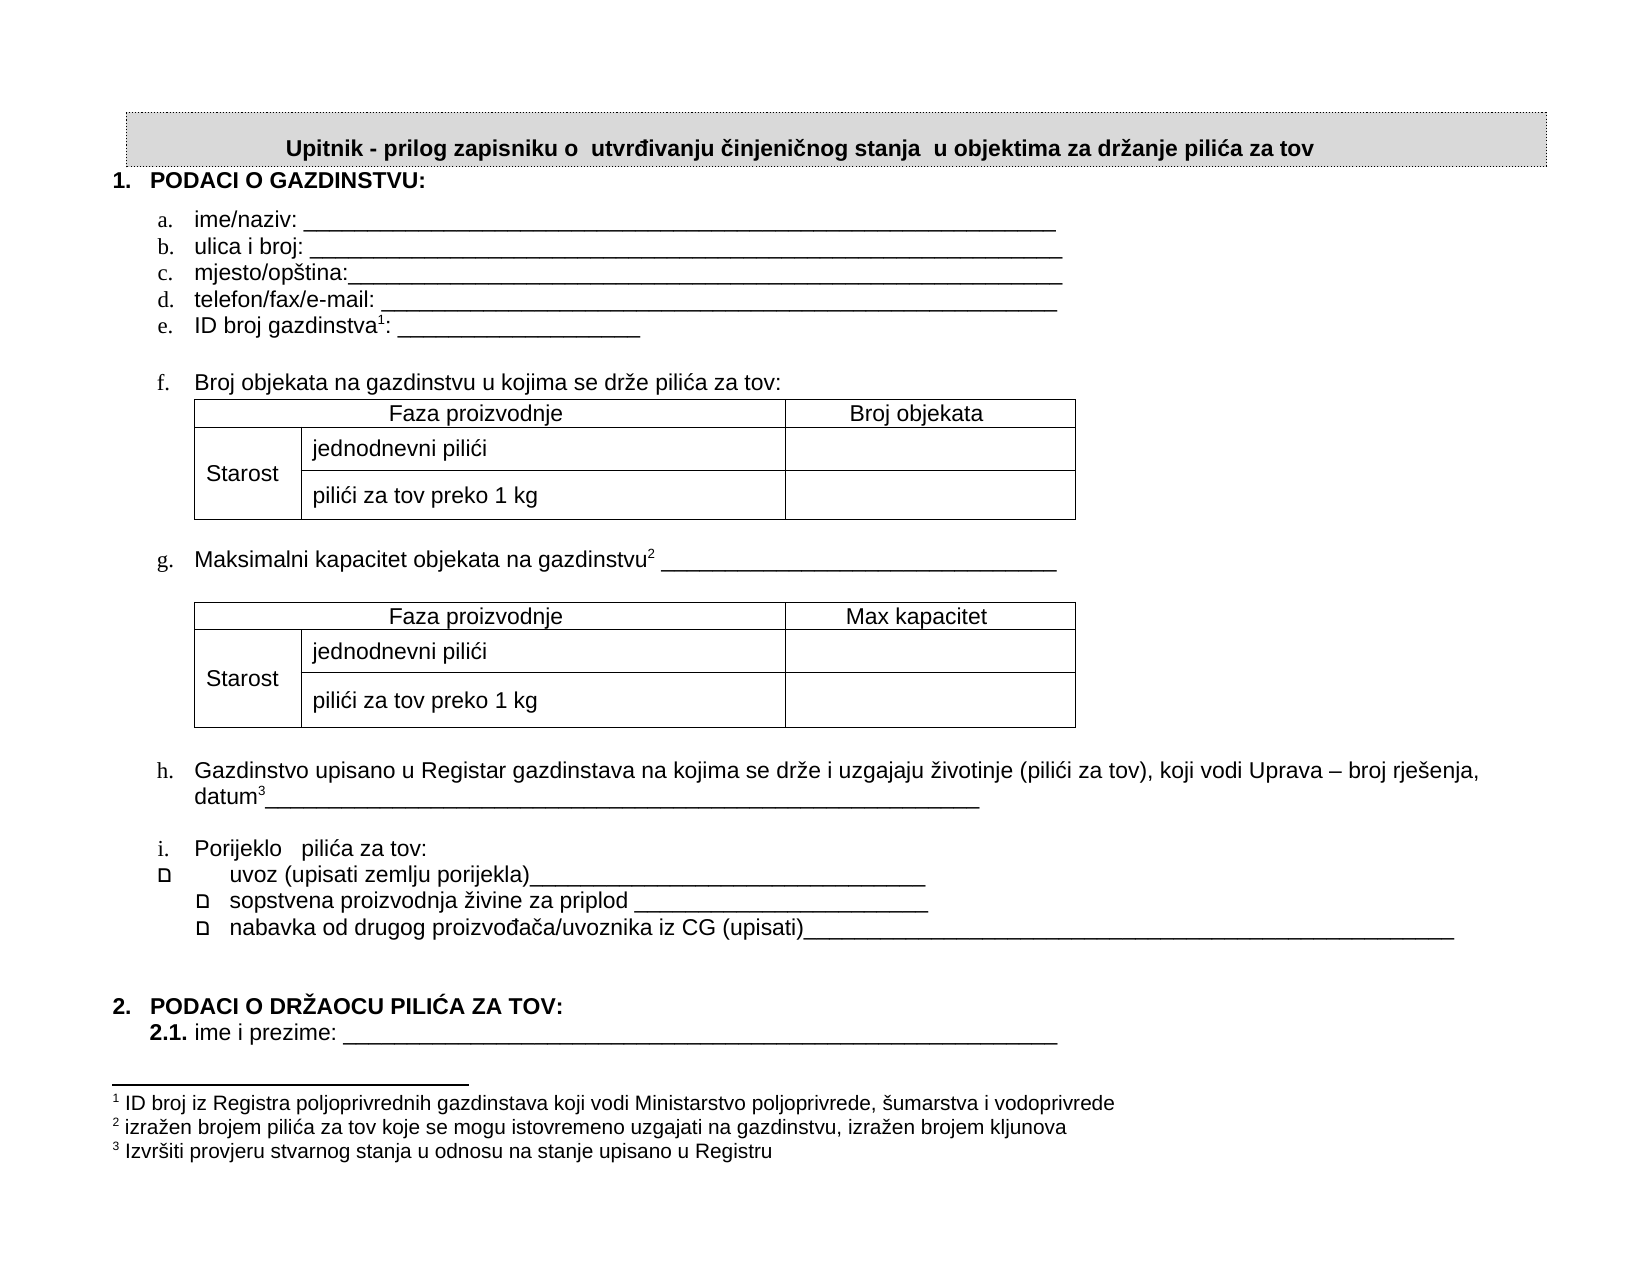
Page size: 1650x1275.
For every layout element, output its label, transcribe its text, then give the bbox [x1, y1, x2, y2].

list ulica i broj: ___________________________________________________________ [157, 233, 1538, 259]
table_header Faza proizvodnje [195, 603, 785, 629]
table_header Max kapacitet [786, 603, 1075, 629]
table_cell [786, 630, 1075, 672]
list ID broj gazdinstva: ___________________ [157, 312, 1538, 339]
list Porijeklo pilića za tov: [157, 834, 1538, 861]
table_cell pilići za tov preko 1 kg [302, 673, 785, 727]
table_cell Starost [195, 630, 301, 727]
list Maksimalni kapacitet objekata na gazdinstvu _______________________________ [157, 546, 1538, 573]
table_cell [786, 673, 1075, 727]
list Gazdinstvo upisano u Registar gazdinstava na kojima se drže i uzgajaju životinje (pilići za tov), koji vodi Uprava – broj rješenja, datum________________________________________________________ [157, 757, 1538, 809]
list PODACI O GAZDINSTVU: [112, 167, 1538, 194]
text ﬦ uvoz (upisati zemlju porijekla)_______________________________ [157, 861, 1538, 887]
list mjesto/opština:________________________________________________________ [157, 259, 1538, 286]
list ime i prezime: ________________________________________________________ [149, 1019, 1538, 1046]
list telefon/fax/e-mail: _____________________________________________________ [157, 286, 1538, 312]
text ﬦ sopstvena proizvodnja živine za priplod _______________________ [195, 887, 1538, 914]
table_header Faza proizvodnje [195, 400, 785, 427]
text ﬦ nabavka od drugog proizvođača/uvoznika iz CG (upisati)___________________________________________________ [195, 914, 1538, 940]
table_cell [786, 471, 1075, 519]
table_cell jednodnevni pilići [302, 428, 785, 469]
list PODACI O DRŽAOCU PILIĆA ZA TOV: [112, 993, 1538, 1019]
table_cell jednodnevni pilići [302, 630, 785, 672]
table_header Broj objekata [786, 400, 1075, 427]
list Broj objekata na gazdinstvu u kojima se drže pilića za tov: [157, 369, 1538, 395]
table_cell pilići za tov preko 1 kg [302, 471, 785, 519]
table_cell [786, 428, 1075, 469]
text Upitnik - prilog zapisniku o utvrđivanju činjeničnog stanja u objektima za držanje pilića za tov [126, 112, 1547, 167]
table_cell Starost [195, 428, 301, 519]
list ime/naziv: ___________________________________________________________ [157, 206, 1538, 233]
